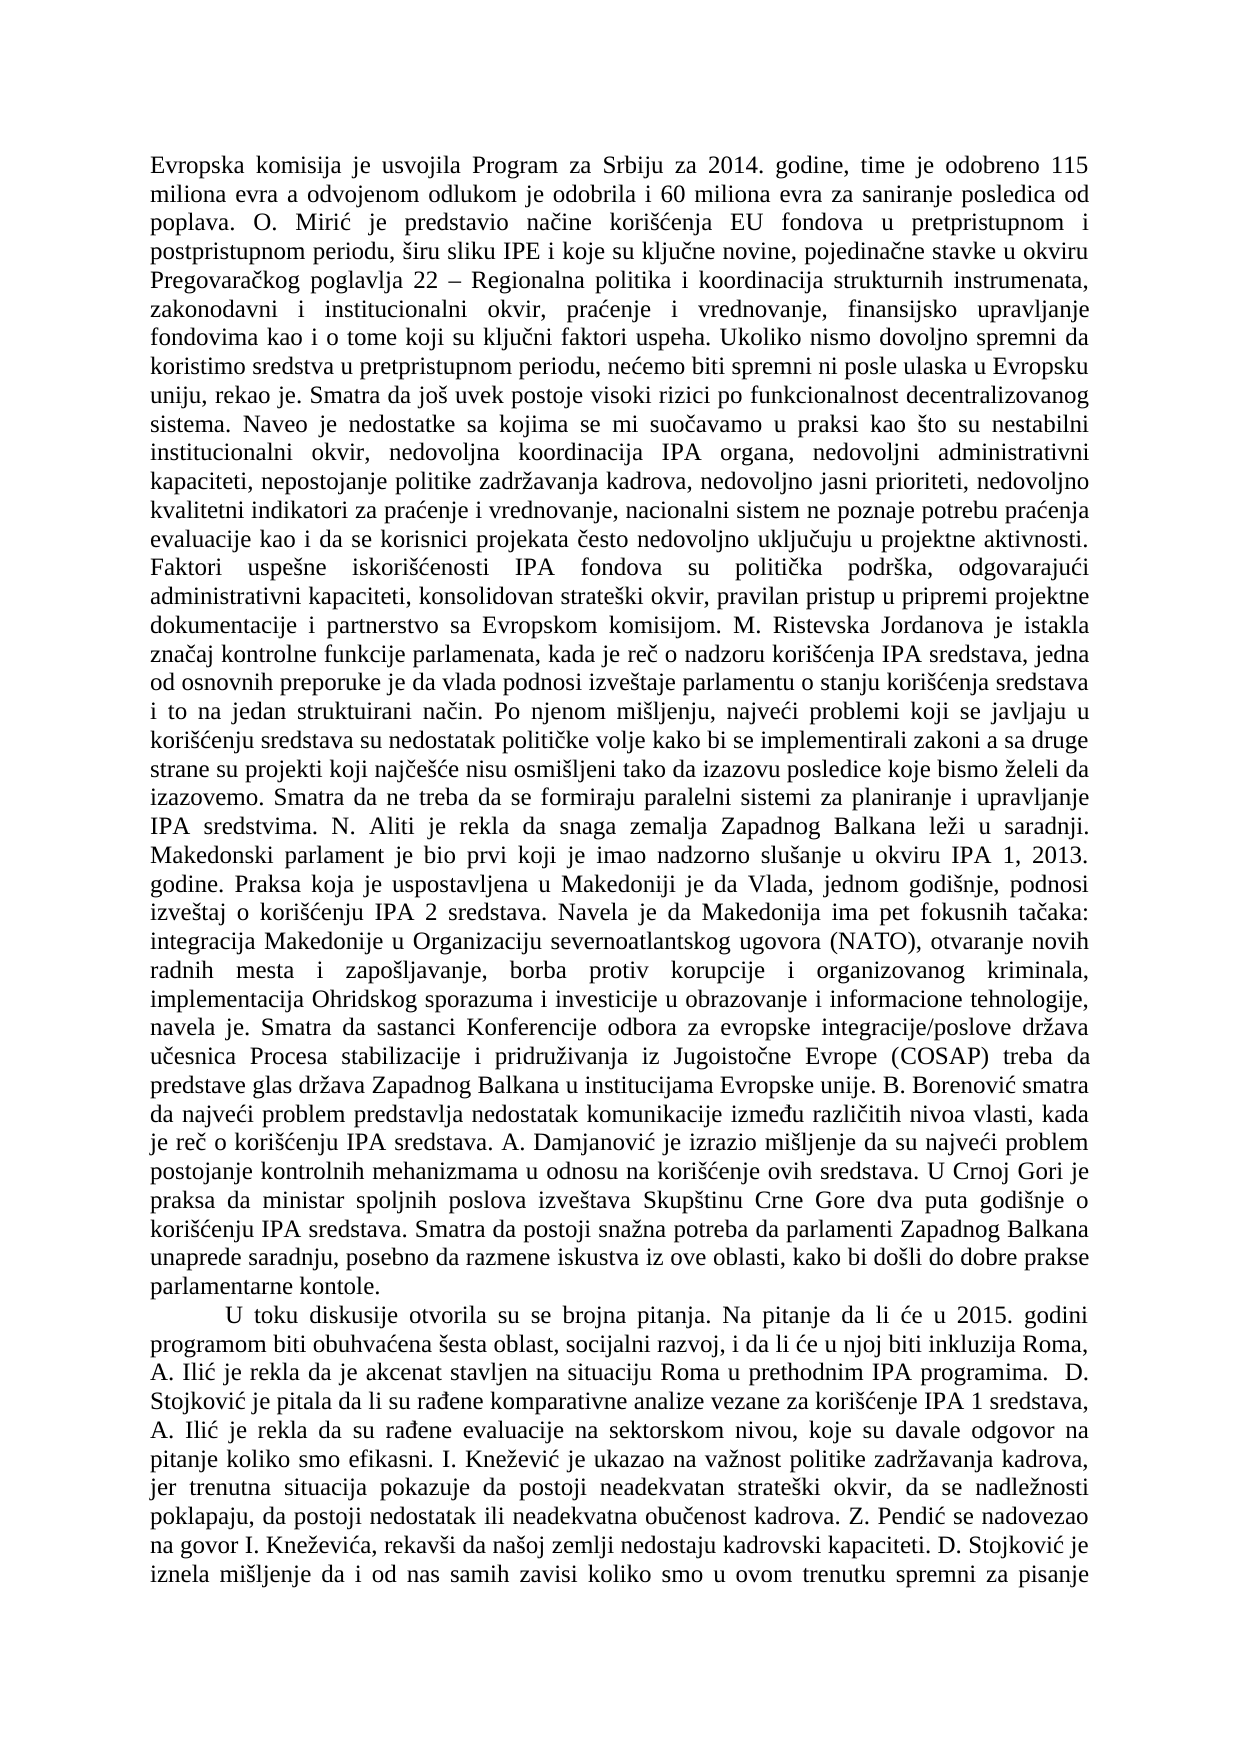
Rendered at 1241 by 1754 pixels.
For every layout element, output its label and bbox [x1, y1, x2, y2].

text [150, 150, 1090, 1300]
text [150, 1300, 1090, 1587]
